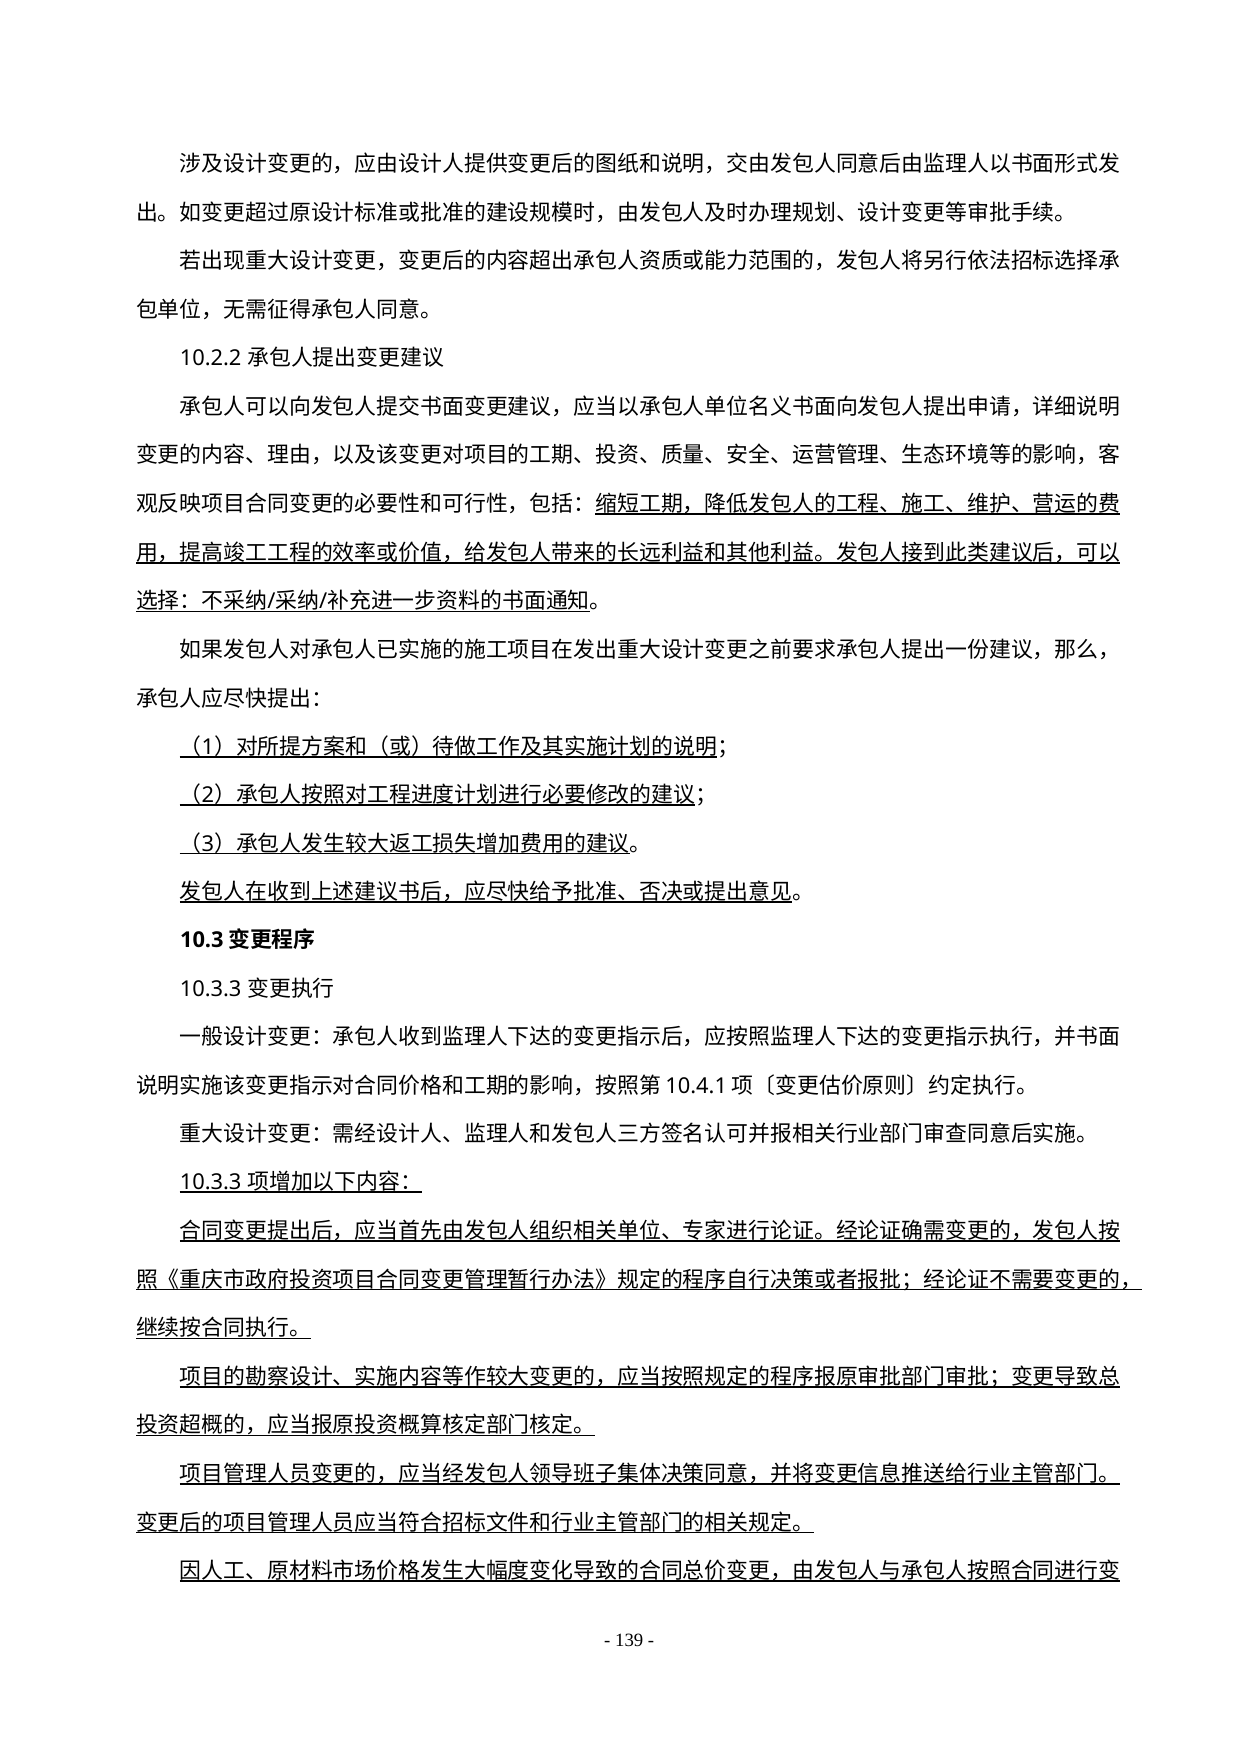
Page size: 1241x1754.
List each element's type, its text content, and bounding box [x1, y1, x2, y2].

text 项目管理人员变更的，应当经发包人领导班子集体决策同意，并将变更信息推送给行业主管部门。变更后的项目管理人员应当符合招标文件和行业主管部门的相关规定。 [136, 1455, 1122, 1537]
text 若出现重大设计变更，变更后的内容超出承包人资质或能力范围的，发包人将另行依法招标选择承包单位，无需征得承包人同意。 [136, 243, 1122, 324]
text （1）对所提方案和（或）待做工作及其实施计划的说明； [136, 729, 1122, 761]
subtitle 10.3变更程序 [136, 922, 1122, 954]
text 重大设计变更：需经设计人、监理人和发包人三方签名认可并报相关行业部门审查同意后实施。 [136, 1116, 1122, 1148]
text 发包人在收到上述建议书后，应尽快给予批准、否决或提出意见。 [136, 874, 1122, 906]
text 合同变更提出后，应当首先由发包人组织相关单位、专家进行论证。经论证确需变更的，发包人按照《重庆市政府投资项目合同变更管理暂行办法》规定的程序自行决策或者报批；经论证不需要变更的，继续按合同执行。 [136, 1212, 1122, 1289]
text （2）承包人按照对工程进度计划进行必要修改的建议； [136, 777, 1122, 809]
text 承包人可以向发包人提交书面变更建议，应当以承包人单位名义书面向发包人提出申请，详细说明变更的内容、理由，以及该变更对项目的工期、投资、质量、安全、运营管理、生态环境等的影响，客观反映项目合同变更的必要性和可行性，包括：缩短工期，降低发包人的工程、施工、维护、营运的费用，提高竣工工程的效率或价值，给发包人带来的长远利益和其他利益。发包人接到此类建议后，可以选择：不采纳/采纳/补充进一步资料的书面通知。 [136, 388, 1122, 616]
text 10.2.2 承包人提出变更建议 [136, 340, 1122, 372]
text 项目的勘察设计、实施内容等作较大变更的，应当按照规定的程序报原审批部门审批；变更导致总投资超概的，应当报原投资概算核定部门核定。 [136, 1358, 1122, 1439]
text 一般设计变更：承包人收到监理人下达的变更指示后，应按照监理人下达的变更指示执行，并书面说明实施该变更指示对合同价格和工期的影响，按照第10.4.1项〔变更估价原则〕约定执行。 [136, 1019, 1122, 1100]
text 10.3.3 变更执行 [136, 970, 1122, 1003]
text 如果发包人对承包人已实施的施工项目在发出重大设计变更之前要求承包人提出一份建议，那么，承包人应尽快提出： [136, 632, 1122, 713]
text 涉及设计变更的，应由设计人提供变更后的图纸和说明，交由发包人同意后由监理人以书面形式发出。如变更超过原设计标准或批准的建设规模时，由发包人及时办理规划、设计变更等审批手续。 [136, 146, 1122, 227]
text 10.3.3 项增加以下内容： [136, 1164, 1122, 1197]
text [136, 1552, 1122, 1585]
text 合同变更提出后，应当首先由发包人组织相关单位、专家进行论证。经论证确需变更的，发包人按照《重庆市政府投资项目合同变更管理暂行办法》规定的程序自行决策或者报批；经论证不需要变更的，继续按合同执行。 [136, 1290, 1122, 1342]
text （3）承包人发生较大返工损失增加费用的建议。 [136, 825, 1122, 858]
